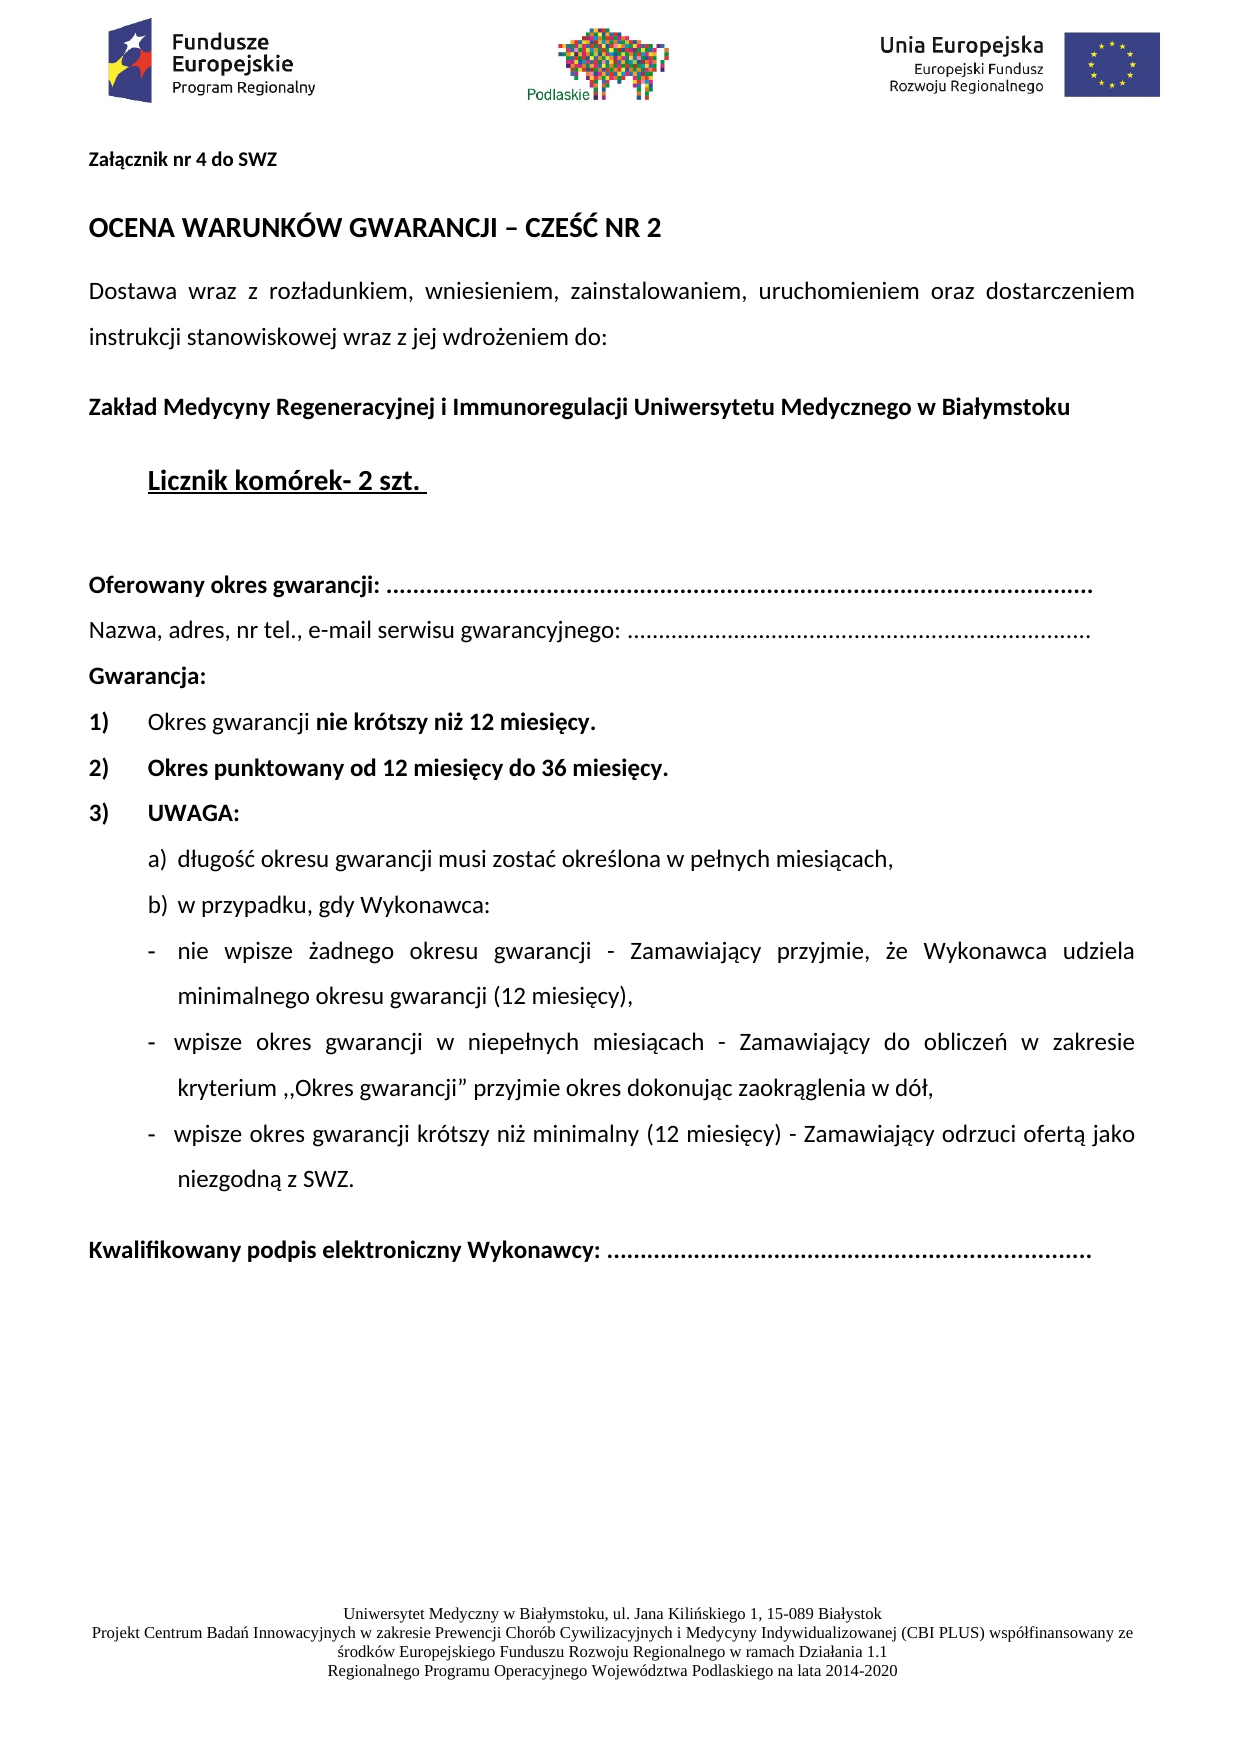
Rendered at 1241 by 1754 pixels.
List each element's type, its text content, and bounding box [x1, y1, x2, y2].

list długość okresu gwarancji musi zostać określona w pełnych miesiącach, [148, 843, 1137, 874]
text Gwarancja: [89, 660, 1137, 691]
list nie wpisze żadnego okresu gwarancji - Zamawiający przyjmie, że Wykonawca udziela minimalnego okresu gwarancji (12 miesięcy), [148, 935, 1137, 1011]
text Zakład Medycyny Regeneracyjnej i Immunoregulacji Uniwersytetu Medycznego w Białymstoku [89, 391, 1137, 422]
text Załącznik nr 4 do SWZ [89, 146, 1137, 171]
text Dostawa wraz z rozładunkiem, wniesieniem, zainstalowaniem, uruchomieniem oraz dostarczeniem instrukcji stanowiskowej wraz z jej wdrożeniem do: [89, 275, 1137, 351]
list wpisze okres gwarancji krótszy niż minimalny (12 miesięcy) - Zamawiający odrzuci ofertą jako niezgodną z SWZ. [148, 1118, 1137, 1194]
list Okres gwarancji nie krótszy niż 12 miesięcy. [89, 706, 1137, 737]
text Kwalifikowany podpis elektroniczny Wykonawcy: [89, 1234, 1137, 1265]
text Licznik komórek- 2 szt. [148, 462, 1137, 498]
picture [101, 15, 1165, 111]
list w przypadku, gdy Wykonawca: [148, 889, 1137, 919]
text Nazwa, adres, nr tel., e-mail serwisu gwarancyjnego: [89, 615, 1137, 645]
list wpisze okres gwarancji w niepełnych miesiącach - Zamawiający do obliczeń w zakresie kryterium ,,Okres gwarancji” przyjmie okres dokonując zaokrąglenia w dół, [148, 1026, 1137, 1102]
list Okres punktowany od 12 miesięcy do 36 miesięcy. [89, 752, 1137, 782]
text Oferowany okres gwarancji: [89, 569, 1137, 599]
list UWAGA: [89, 798, 1137, 828]
subtitle OCENA WARUNKÓW GWARANCJI – CZEŚĆ NR 2 [89, 209, 1137, 244]
